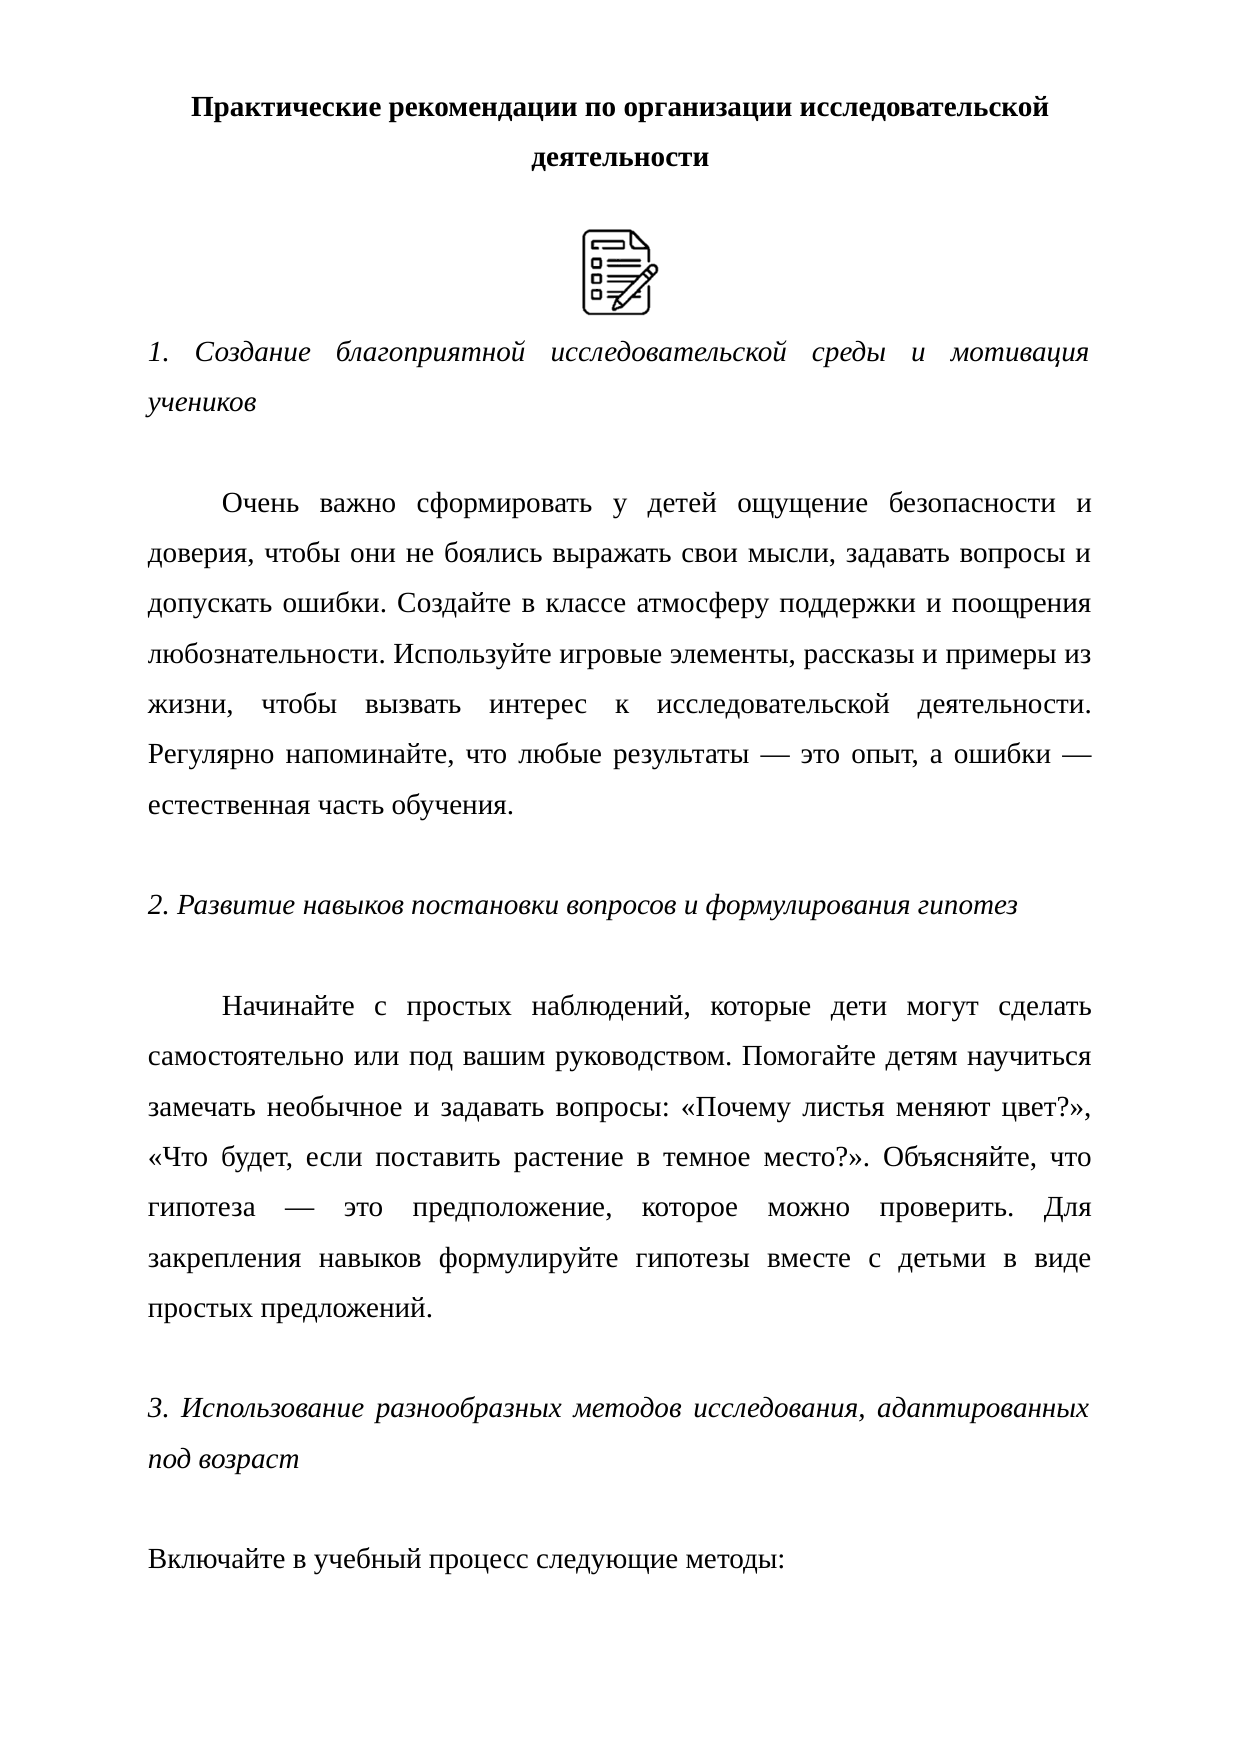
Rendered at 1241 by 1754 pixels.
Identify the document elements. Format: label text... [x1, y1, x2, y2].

text 1. Создание благоприятной исследовательской среды и мотивация учеников [148, 334, 1092, 418]
text 3. Использование разнообразных методов исследования, адаптированных под возраст [148, 1340, 1092, 1474]
text Включайте в учебный процесс следующие методы: [148, 1491, 1092, 1575]
text Начинайте с простых наблюдений, которые дети могут сделать самостоятельно или под вашим руководством. Помогайте детям научиться замечать необычное и задавать вопросы: «Почему листья меняют цвет?», «Что будет, если поставить растение в темное место?». Объясняйте, что гипотеза — это предположение, которое можно проверить. Для закрепления навыков формулируйте гипотезы вместе с детьми в виде простых предложений. [148, 988, 1092, 1323]
picture [580, 227, 660, 320]
text 2. Развитие навыков постановки вопросов и формулирования гипотез [148, 837, 1092, 921]
text Практические рекомендации по организации исследовательской деятельности [148, 89, 1092, 172]
text Очень важно сформировать у детей ощущение безопасности и доверия, чтобы они не боялись выражать свои мысли, задавать вопросы и допускать ошибки. Создайте в классе атмосферу поддержки и поощрения любознательности. Используйте игровые элементы, рассказы и примеры из жизни, чтобы вызвать интерес к исследовательской деятельности. Регулярно напоминайте, что любые результаты — это опыт, а ошибки — естественная часть обучения. [148, 485, 1092, 820]
